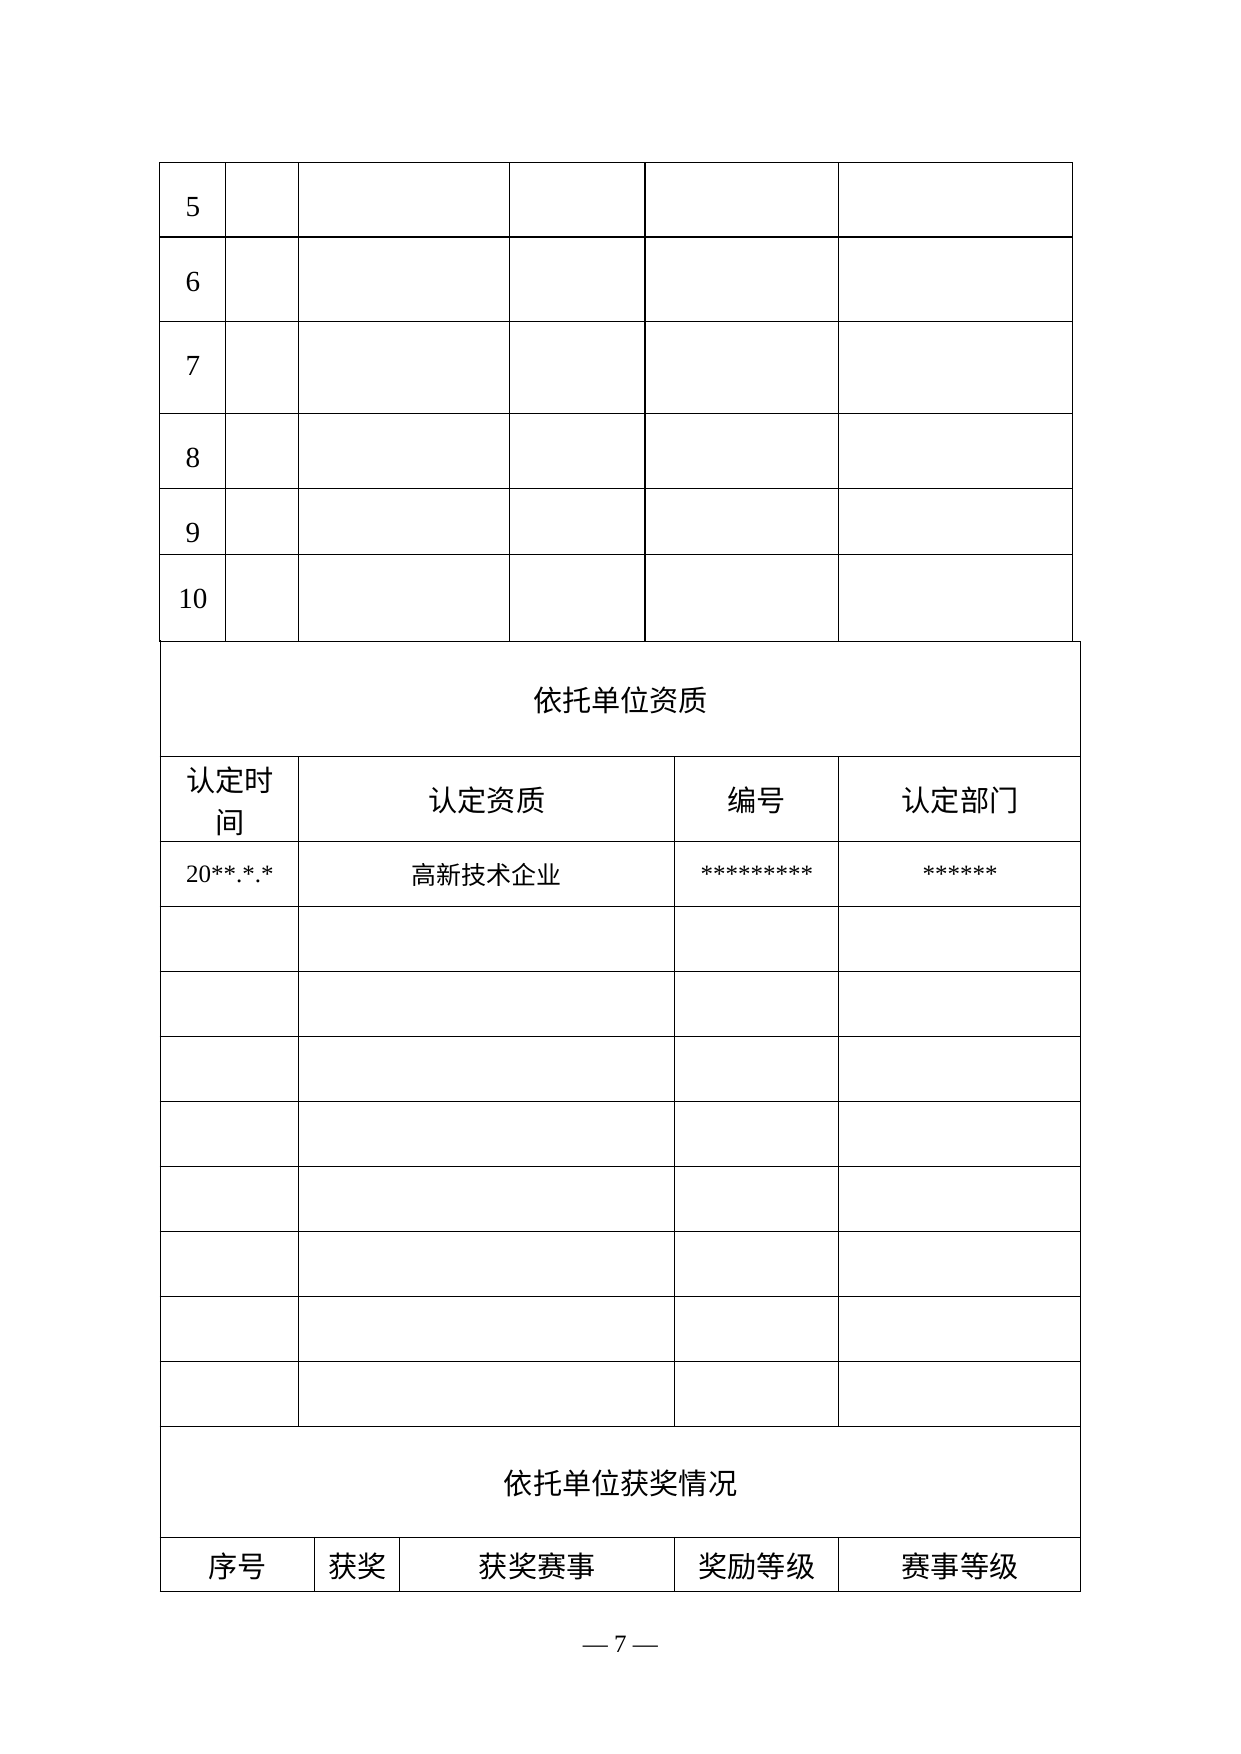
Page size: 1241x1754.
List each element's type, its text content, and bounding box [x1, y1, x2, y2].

table_cell 序号 [161, 1538, 314, 1591]
table_cell 奖励等级 [675, 1538, 838, 1591]
table_cell [675, 1167, 838, 1231]
table_cell [299, 972, 674, 1036]
table_cell [161, 907, 298, 971]
table_cell [510, 322, 644, 413]
table_cell [675, 1232, 838, 1296]
table_cell [675, 1362, 838, 1426]
table_cell [161, 1362, 298, 1426]
table_cell [839, 489, 1072, 554]
table_cell 编号 [675, 757, 838, 841]
table_cell [510, 238, 644, 321]
table_cell 8 [160, 414, 225, 488]
table_cell [299, 1297, 674, 1361]
table_cell [839, 555, 1072, 641]
table_cell [161, 1297, 298, 1361]
table_cell [299, 238, 509, 321]
table_cell 5 [160, 163, 225, 236]
table_cell [839, 1362, 1080, 1426]
table_cell [299, 163, 509, 236]
table_cell [839, 972, 1080, 1036]
table_cell 6 [160, 238, 225, 321]
table_cell 10 [160, 555, 225, 641]
table_cell [675, 972, 838, 1036]
table_cell [299, 1037, 674, 1101]
table_cell [675, 907, 838, 971]
table_cell [161, 1232, 298, 1296]
table_cell 认定时间 [161, 757, 298, 841]
table_cell [646, 489, 838, 554]
table_cell [299, 322, 509, 413]
table_cell [510, 555, 644, 641]
table_cell [675, 1297, 838, 1361]
table_cell [161, 972, 298, 1036]
table_cell [226, 322, 298, 413]
table_cell [646, 163, 838, 236]
table_cell [675, 1037, 838, 1101]
table_cell [839, 238, 1072, 321]
table_cell 9 [160, 489, 225, 554]
table_cell [839, 322, 1072, 413]
table_cell 依托单位资质 [161, 642, 1080, 756]
table_cell [226, 238, 298, 321]
table_cell [510, 414, 644, 488]
table_cell [839, 414, 1072, 488]
table_cell [839, 1037, 1080, 1101]
table_cell [226, 555, 298, 641]
table_cell 获奖赛事 [400, 1538, 674, 1591]
table_cell [839, 1232, 1080, 1296]
table_cell 7 [160, 322, 225, 413]
table_cell 20**.*.* [161, 842, 298, 906]
table_cell [226, 414, 298, 488]
table_cell [299, 1232, 674, 1296]
table_cell [299, 555, 509, 641]
table_cell [646, 238, 838, 321]
table_cell [299, 489, 509, 554]
table_cell 赛事等级 [839, 1538, 1080, 1591]
table_cell 依托单位获奖情况 [161, 1427, 1080, 1537]
table_cell [646, 555, 838, 641]
table_cell [299, 907, 674, 971]
table_cell [839, 163, 1072, 236]
table_cell [299, 414, 509, 488]
table_cell 获奖时间 [315, 1538, 399, 1591]
table_cell [161, 1167, 298, 1231]
table_cell [675, 1102, 838, 1166]
table_cell 认定部门 [839, 757, 1080, 841]
table_cell [510, 163, 644, 236]
table_cell [839, 1102, 1080, 1166]
table_cell [646, 322, 838, 413]
table_cell [226, 489, 298, 554]
table_cell 高新技术企业 [299, 842, 674, 906]
table_cell [299, 1362, 674, 1426]
table_cell [839, 1167, 1080, 1231]
table_cell [226, 163, 298, 236]
table_cell ****** [839, 842, 1080, 906]
table_cell [161, 1037, 298, 1101]
table_cell [510, 489, 644, 554]
table_cell 认定资质 [299, 757, 674, 841]
table_cell ********* [675, 842, 838, 906]
table_cell [839, 1297, 1080, 1361]
table_cell [299, 1102, 674, 1166]
table_cell [161, 1102, 298, 1166]
table_cell [646, 414, 838, 488]
table_cell [299, 1167, 674, 1231]
table_cell [839, 907, 1080, 971]
